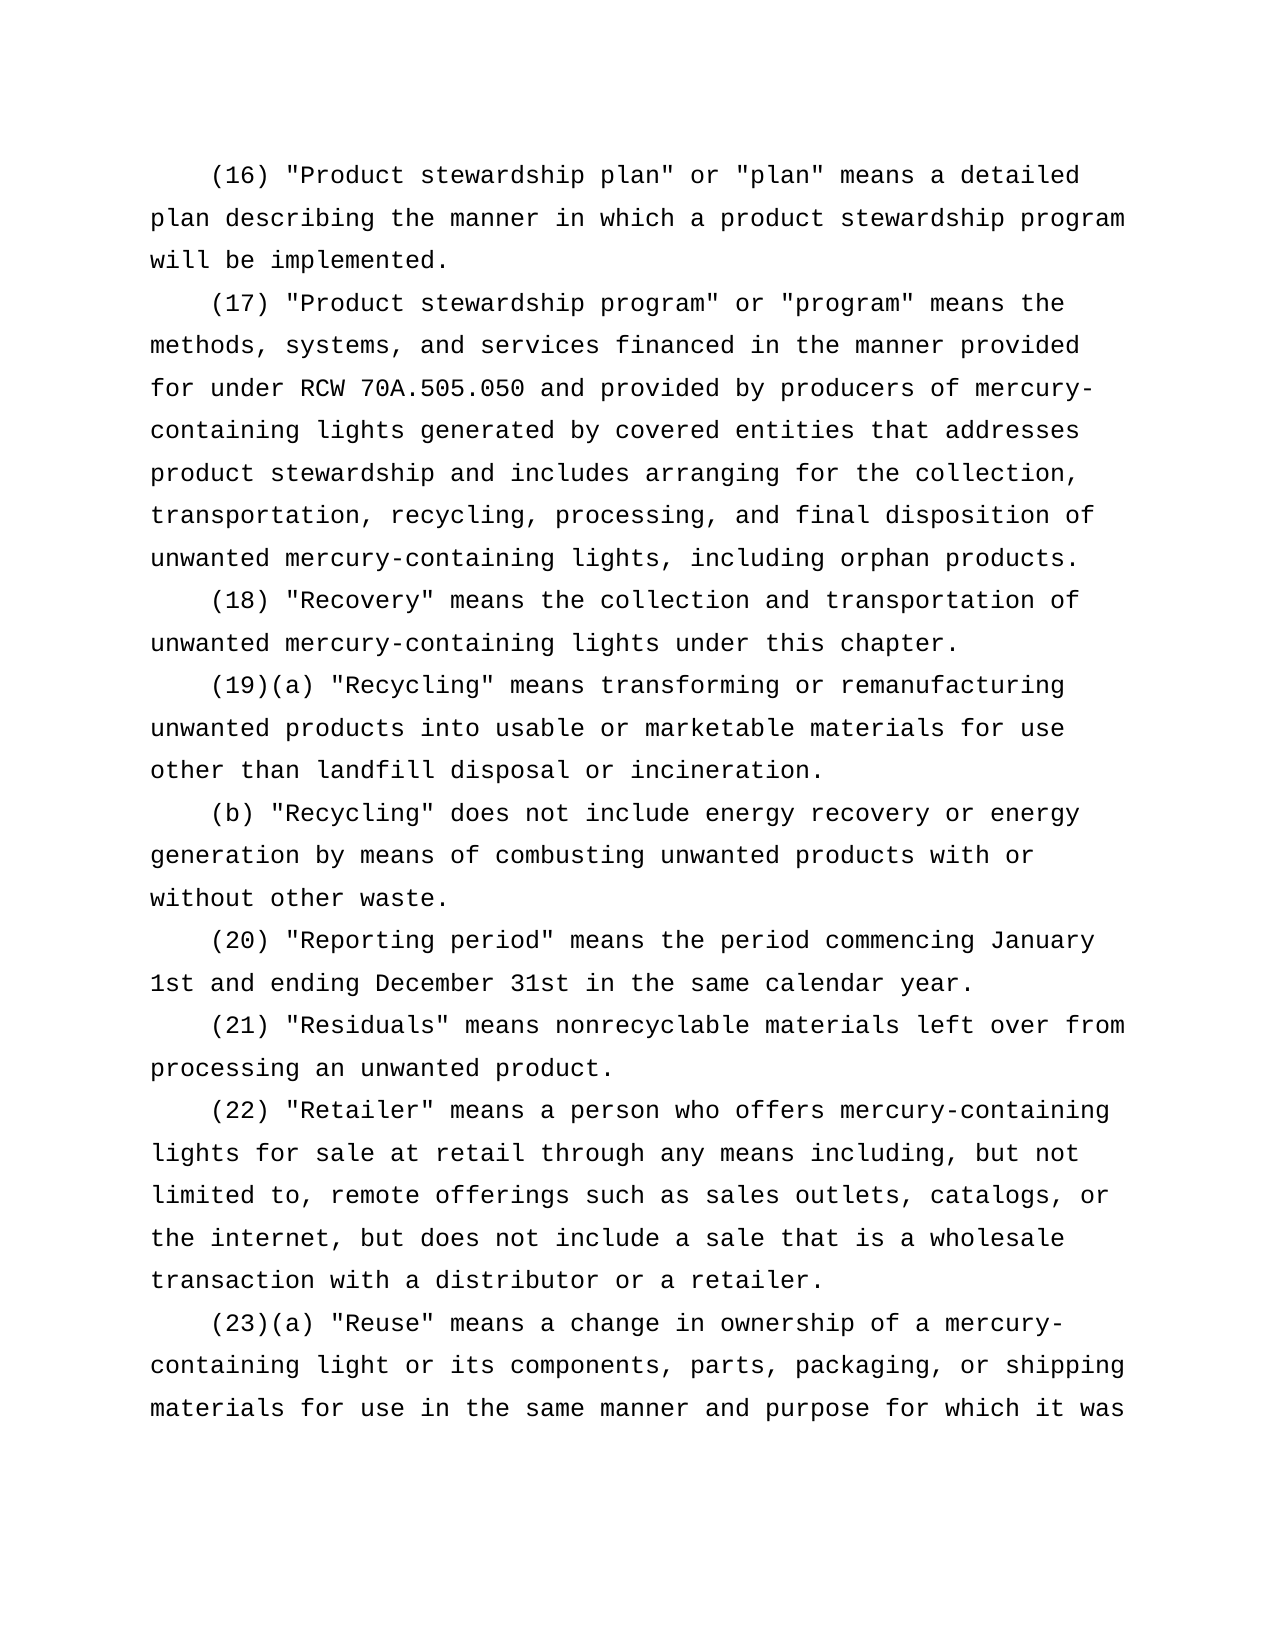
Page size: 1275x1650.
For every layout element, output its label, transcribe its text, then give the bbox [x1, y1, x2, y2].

text (20) "Reporting period" means the period commencing January 1st and ending December 31st in the same calendar year. [150, 915, 1125, 1000]
text (19)(a) "Recycling" means transforming or remanufacturing unwanted products into usable or marketable materials for use other than landfill disposal or incineration. [150, 660, 1125, 787]
text (17) "Product stewardship program" or "program" means the methods, systems, and services financed in the manner provided for under RCW 70A.505.050 and provided by producers of mercury-containing lights generated by covered entities that addresses product stewardship and includes arranging for the collection, transportation, recycling, processing, and final disposition of unwanted mercury-containing lights, including orphan products. [150, 277, 1125, 575]
text (22) "Retailer" means a person who offers mercury-containing lights for sale at retail through any means including, but not limited to, remote offerings such as sales outlets, catalogs, or the internet, but does not include a sale that is a wholesale transaction with a distributor or a retailer. [150, 1085, 1125, 1297]
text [150, 1297, 1125, 1425]
text (b) "Recycling" does not include energy recovery or energy generation by means of combusting unwanted products with or without other waste. [150, 787, 1125, 915]
text (21) "Residuals" means nonrecyclable materials left over from processing an unwanted product. [150, 1000, 1125, 1085]
text (18) "Recovery" means the collection and transportation of unwanted mercury-containing lights under this chapter. [150, 575, 1125, 660]
text (16) "Product stewardship plan" or "plan" means a detailed plan describing the manner in which a product stewardship program will be implemented. [150, 150, 1125, 277]
